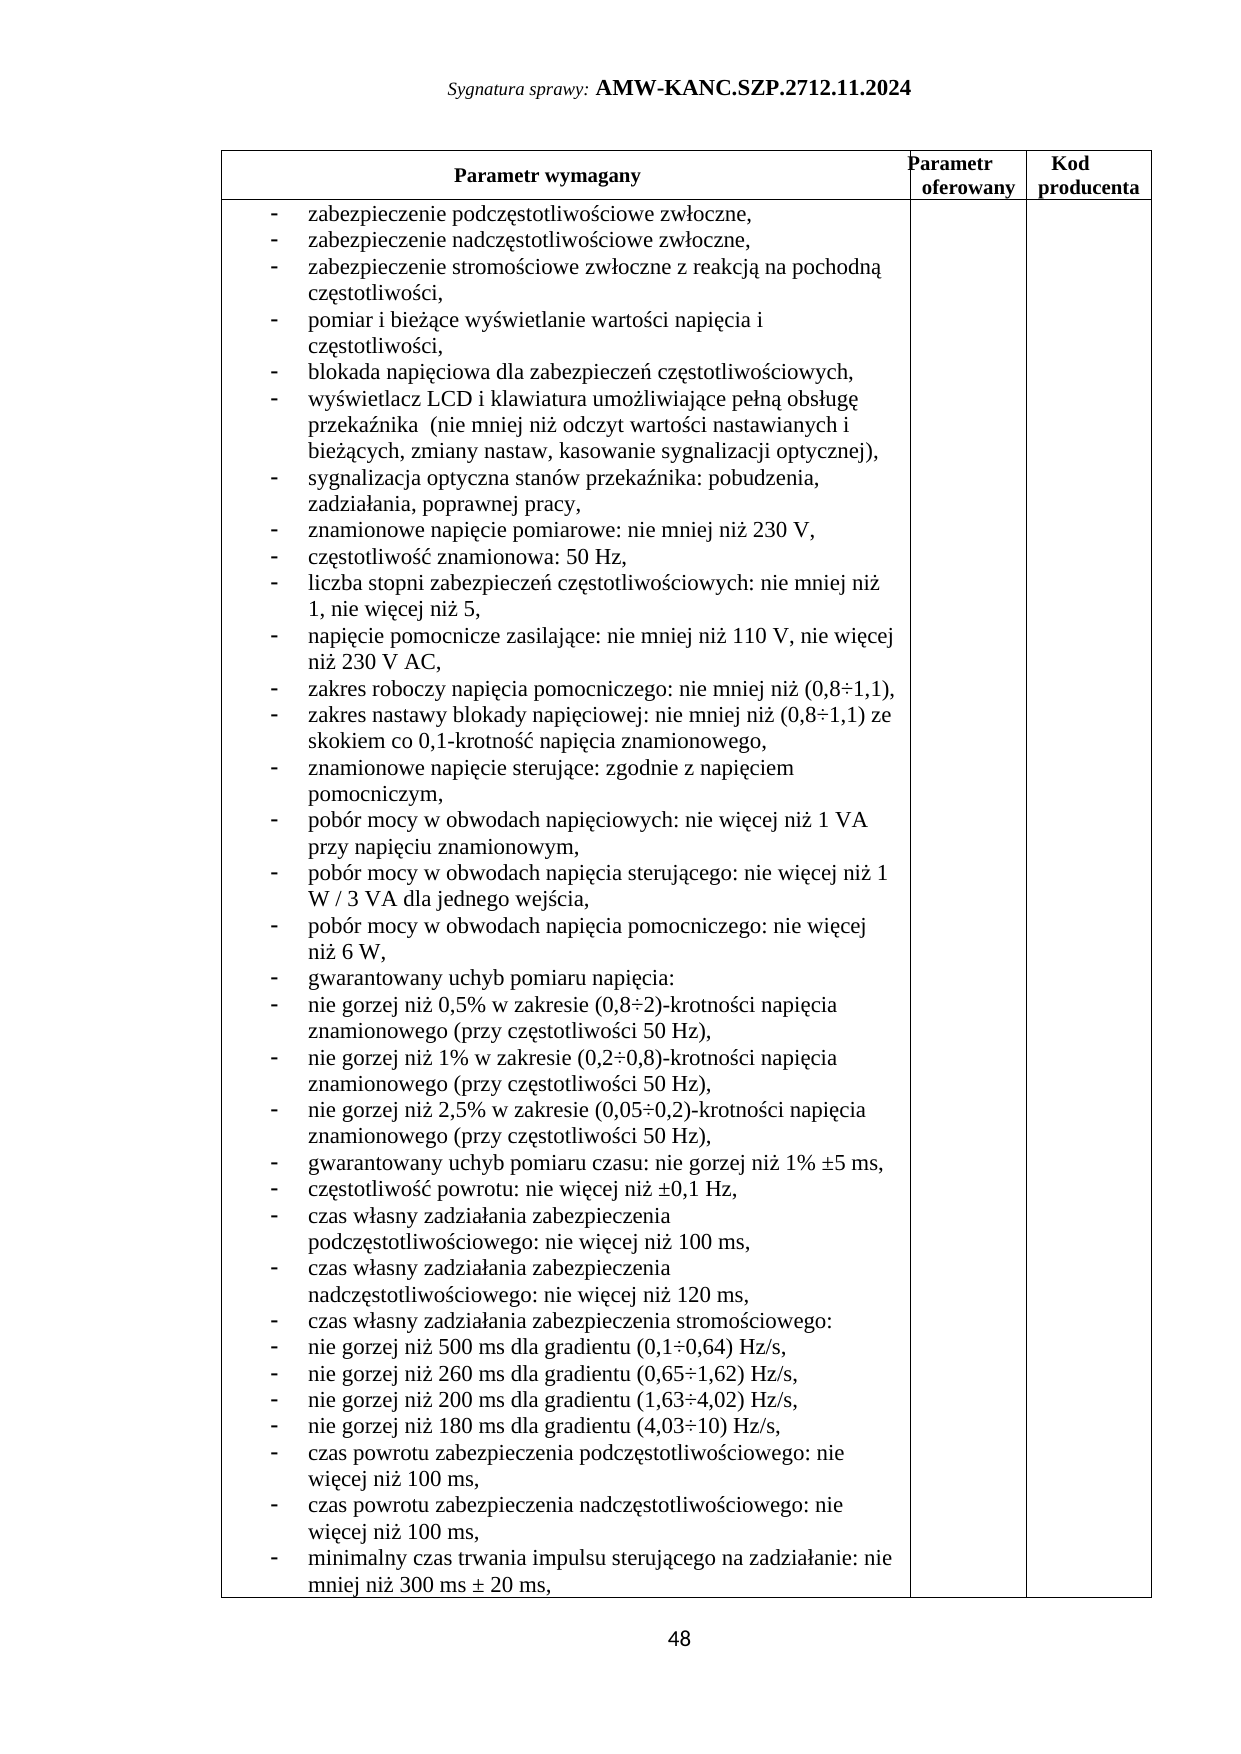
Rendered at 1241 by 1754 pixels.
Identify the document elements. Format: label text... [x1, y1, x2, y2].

table_header Kod producenta [1027, 151, 1151, 199]
table_cell [911, 200, 1026, 1597]
table_header Parametr wymagany [222, 151, 910, 199]
table_cell [1027, 200, 1151, 1597]
table_header Parametr oferowany [911, 151, 1026, 199]
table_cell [222, 200, 910, 1597]
